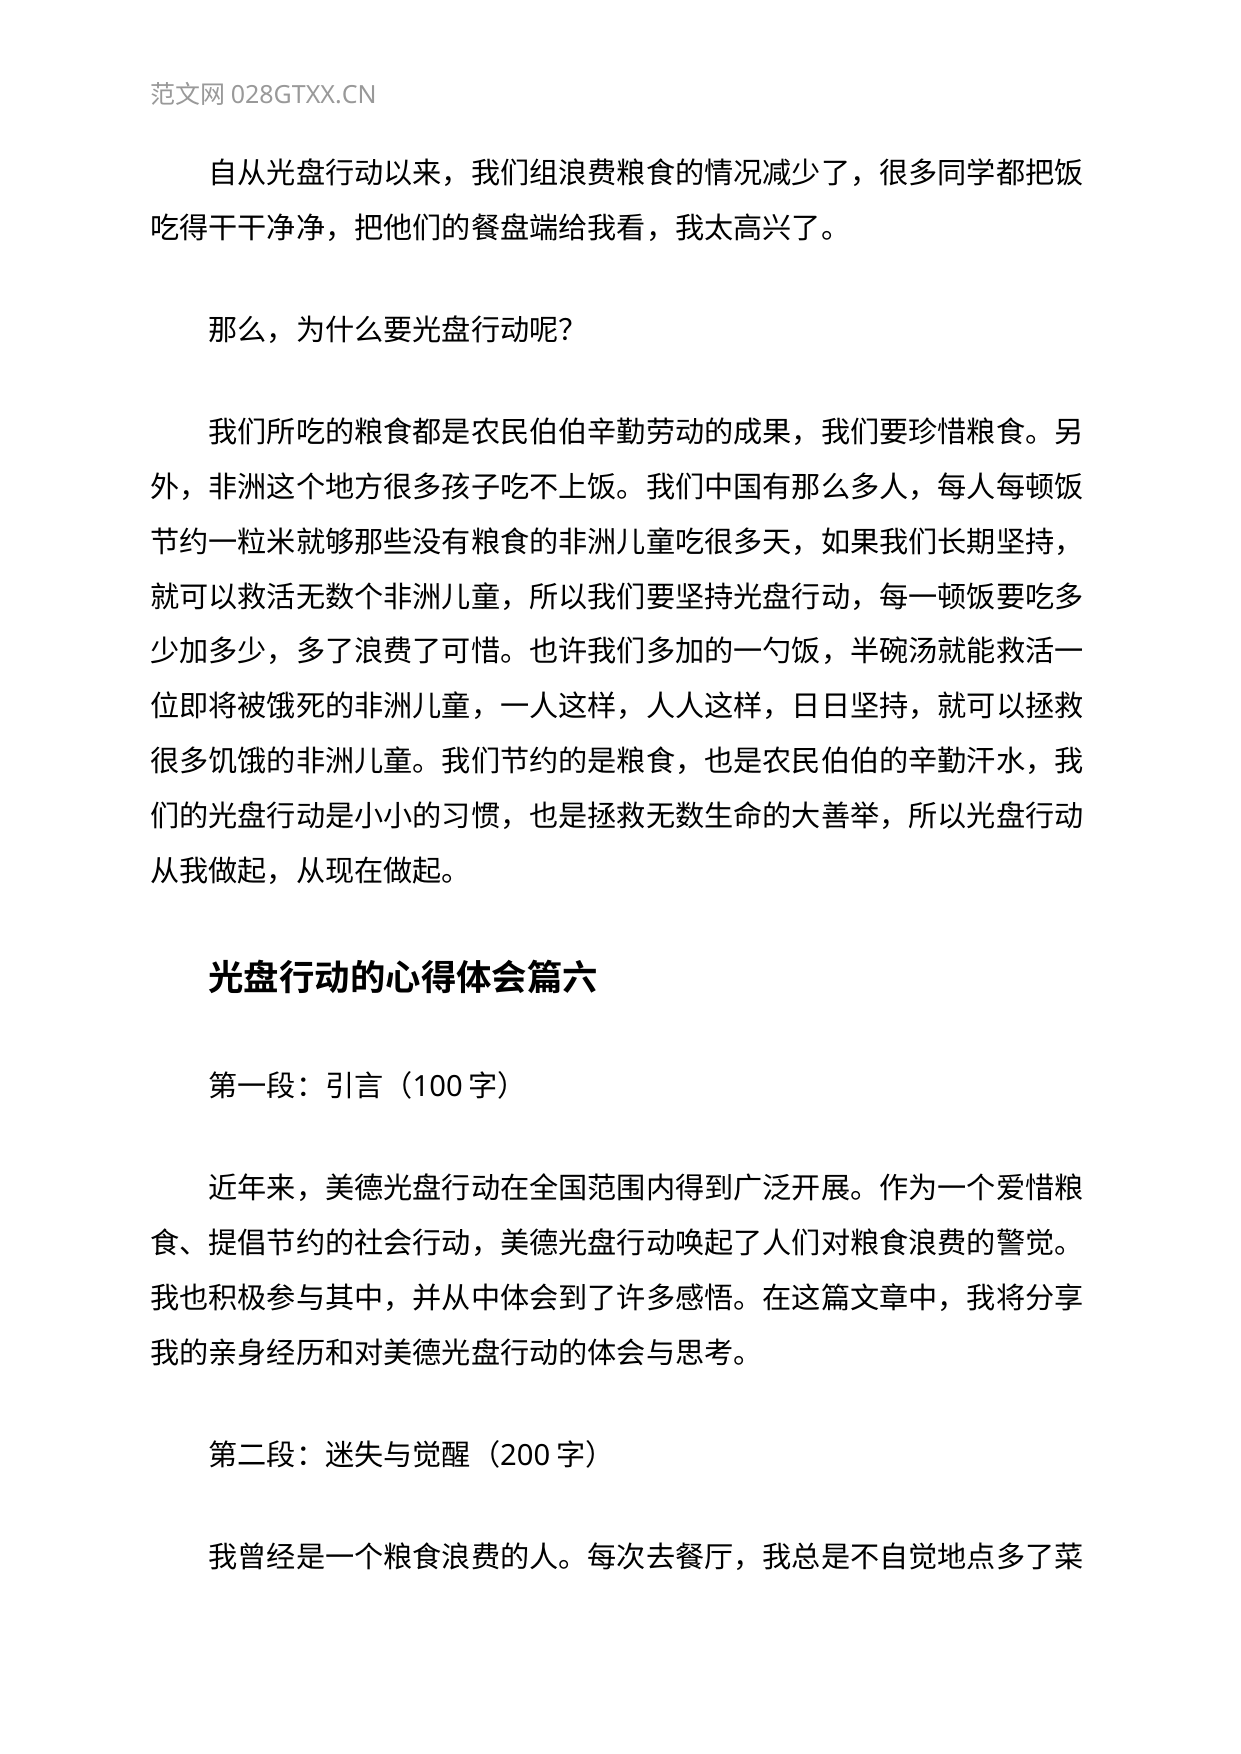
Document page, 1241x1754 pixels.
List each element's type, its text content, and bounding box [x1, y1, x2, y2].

text 那么，为什么要光盘行动呢？ [150, 307, 1090, 349]
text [150, 1533, 1090, 1576]
text 我们所吃的粮食都是农民伯伯辛勤劳动的成果，我们要珍惜粮食。另外，非洲这个地方很多孩子吃不上饭。我们中国有那么多人，每人每顿饭节约一粒米就够那些没有粮食的非洲儿童吃很多天，如果我们长期坚持，就可以救活无数个非洲儿童，所以我们要坚持光盘行动，每一顿饭要吃多少加多少，多了浪费了可惜。也许我们多加的一勺饭，半碗汤就能救活一位即将被饿死的非洲儿童，一人这样，人人这样，日日坚持，就可以拯救很多饥饿的非洲儿童。我们节约的是粮食，也是农民伯伯的辛勤汗水，我们的光盘行动是小小的习惯，也是拯救无数生命的大善举，所以光盘行动从我做起，从现在做起。 [150, 408, 1090, 890]
text 第一段：引言（100字） [150, 1063, 1090, 1105]
text 光盘行动的心得体会篇六 [150, 949, 1090, 1001]
text 近年来，美德光盘行动在全国范围内得到广泛开展。作为一个爱惜粮食、提倡节约的社会行动，美德光盘行动唤起了人们对粮食浪费的警觉。我也积极参与其中，并从中体会到了许多感悟。在这篇文章中，我将分享我的亲身经历和对美德光盘行动的体会与思考。 [150, 1165, 1090, 1372]
text 第二段：迷失与觉醒（200字） [150, 1431, 1090, 1474]
text 自从光盘行动以来，我们组浪费粮食的情况减少了，很多同学都把饭吃得干干净净，把他们的餐盘端给我看，我太高兴了。 [150, 150, 1090, 247]
